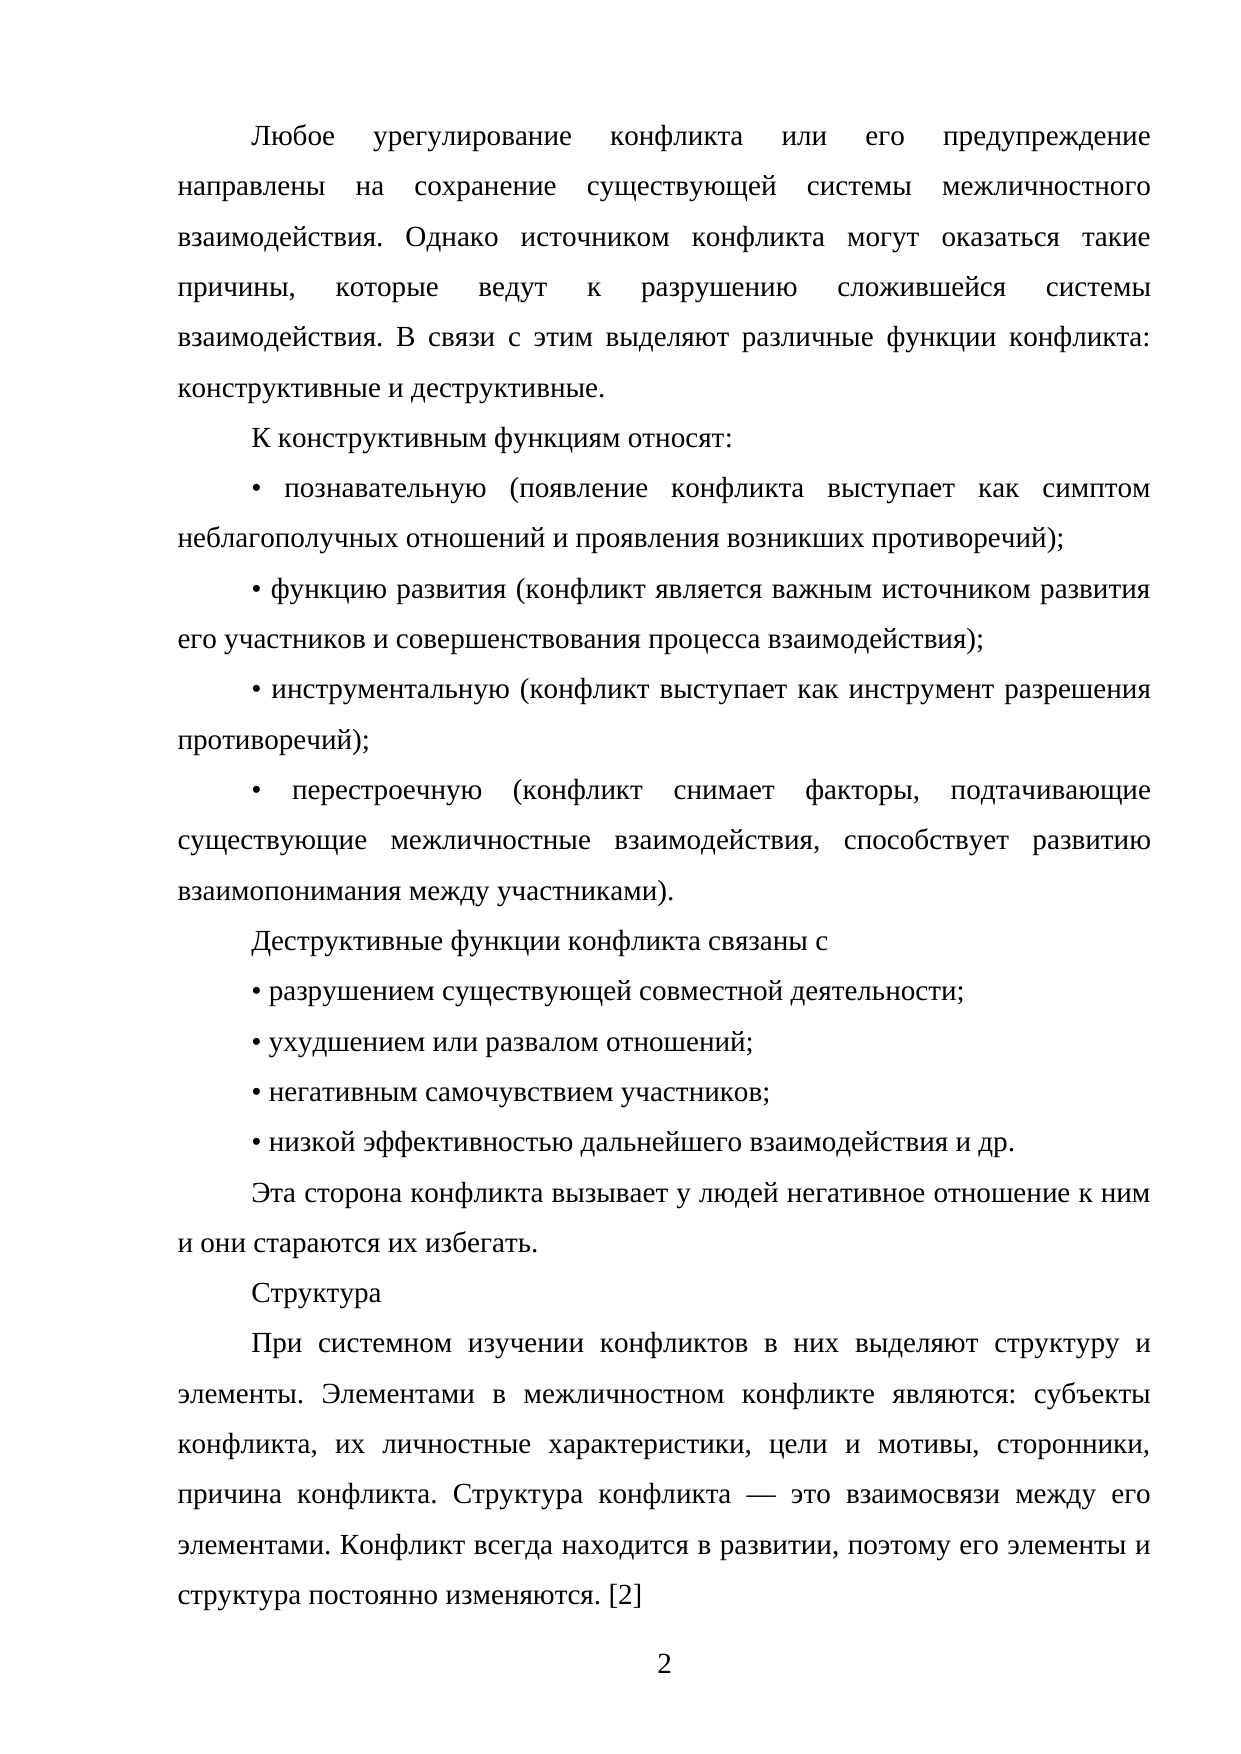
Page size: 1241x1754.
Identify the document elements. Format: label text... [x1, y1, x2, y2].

text • ухудшением или развалом отношений; [177, 1024, 1152, 1057]
text • низкой эффективностью дальнейшего взаимодействия и др. [177, 1124, 1152, 1158]
text • перестроечную (конфликт снимает факторы, подтачивающие существующие межличностные взаимодействия, способствует развитию взаимопонимания между участниками). [177, 772, 1152, 906]
text • разрушением существующей совместной деятельности; [177, 973, 1152, 1007]
text • функцию развития (конфликт является важным источником развития его участников и совершенствования процесса взаимодействия); [177, 571, 1152, 655]
text Любое урегулирование конфликта или его предупреждение направлены на сохранение существующей системы межличностного взаимодействия. Однако источником конфликта могут оказаться такие причины, которые ведут к разрушению сложившейся системы взаимодействия. В связи с этим выделяют различные функции конфликта: конструктивные и деструктивные. [177, 118, 1152, 403]
text Структура [177, 1275, 1152, 1309]
text • инструментальную (конфликт выступает как инструмент разрешения противоречий); [177, 672, 1152, 755]
text К конструктивным функциям относят: [177, 420, 1152, 453]
text Эта сторона конфликта вызывает у людей негативное отношение к ним и они стараются их избегать. [177, 1175, 1152, 1258]
text При системном изучении конфликтов в них выделяют структуру и элементы. Элементами в межличностном конфликте являются: субъекты конфликта, их личностные характеристики, цели и мотивы, сторонники, причина конфликта. Структура конфликта — это взаимосвязи между его элементами. Конфликт всегда находится в развитии, поэтому его элементы и структура постоянно изменяются. [2] [177, 1326, 1152, 1611]
text Деструктивные функции конфликта связаны с [177, 923, 1152, 957]
text • негативным самочувствием участников; [177, 1074, 1152, 1108]
text • познавательную (появление конфликта выступает как симптом неблагополучных отношений и проявления возникших противоречий); [177, 470, 1152, 554]
